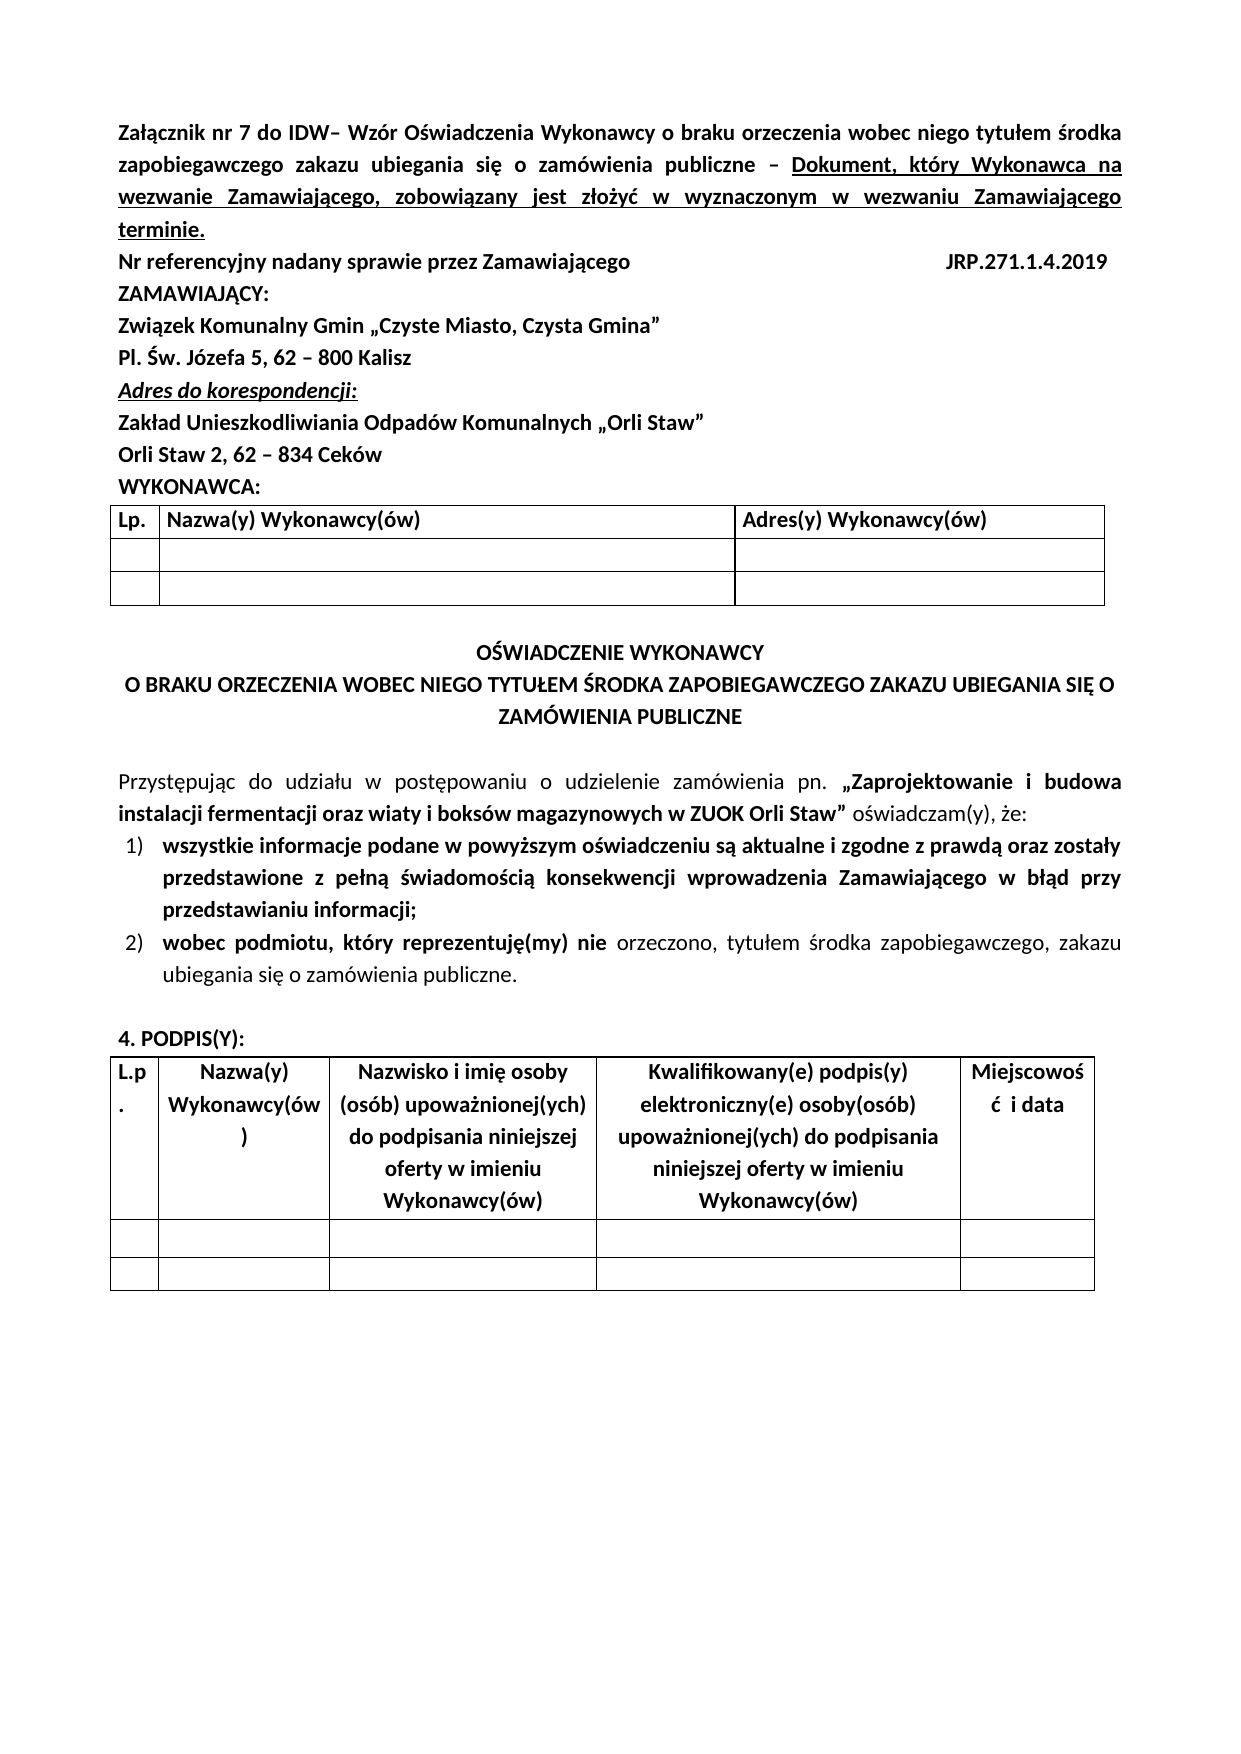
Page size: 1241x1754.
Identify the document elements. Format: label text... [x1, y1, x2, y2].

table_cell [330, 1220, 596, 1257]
list wobec podmiotu, który reprezentuję(my) nie orzeczono, tytułem środka zapobiegawczego, zakazu ubiegania się o zamówienia publiczne. [125, 928, 1122, 988]
text Pl. Św. Józefa 5, 62 – 800 Kalisz [118, 343, 1122, 372]
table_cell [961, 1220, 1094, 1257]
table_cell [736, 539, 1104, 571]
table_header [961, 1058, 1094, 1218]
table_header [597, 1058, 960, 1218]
text ZAMAWIAJĄCY: [118, 279, 1122, 307]
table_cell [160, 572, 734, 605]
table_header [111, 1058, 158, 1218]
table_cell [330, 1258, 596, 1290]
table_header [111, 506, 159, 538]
text Załącznik nr 7 do IDW– Wzór Oświadczenia Wykonawcy o braku orzeczenia wobec niego tytułem środka zapobiegawczego zakazu ubiegania się o zamówienia publiczne – Dokument, który Wykonawca na wezwanie Zamawiającego, zobowiązany jest złożyć w wyznaczonym w wezwaniu Zamawiającego terminie. [118, 118, 1122, 207]
list WYKONAWCA: [118, 472, 1122, 500]
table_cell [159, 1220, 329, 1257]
text Zakład Unieszkodliwiania Odpadów Komunalnych „Orli Staw” [118, 408, 1122, 436]
text Załącznik nr 7 do IDW– Wzór Oświadczenia Wykonawcy o braku orzeczenia wobec niego tytułem środka zapobiegawczego zakazu ubiegania się o zamówienia publiczne – Dokument, który Wykonawca na wezwanie Zamawiającego, zobowiązany jest złożyć w wyznaczonym w wezwaniu Zamawiającego terminie. [118, 208, 1122, 243]
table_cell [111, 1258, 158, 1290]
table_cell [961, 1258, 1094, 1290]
text OŚWIADCZENIE WYKONAWCY O BRAKU ORZECZENIA WOBEC NIEGO TYTUŁEM ŚRODKA ZAPOBIEGAWCZEGO ZAKAZU UBIEGANIA SIĘ O ZAMÓWIENIA PUBLICZNE [118, 638, 1122, 730]
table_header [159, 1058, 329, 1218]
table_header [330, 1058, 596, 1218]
text Orli Staw 2, 62 – 834 Ceków [118, 440, 1122, 468]
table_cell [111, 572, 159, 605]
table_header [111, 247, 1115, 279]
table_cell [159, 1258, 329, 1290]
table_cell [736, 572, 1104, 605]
text Adres do korespondencji: [118, 376, 1122, 404]
text Związek Komunalny Gmin „Czyste Miasto, Czysta Gmina” [118, 311, 1122, 339]
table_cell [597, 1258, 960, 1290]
text Przystępując do udziału w postępowaniu o udzielenie zamówienia pn. „Zaprojektowanie i budowa instalacji fermentacji oraz wiaty i boksów magazynowych w ZUOK Orli Staw” oświadczam(y), że: [118, 767, 1122, 827]
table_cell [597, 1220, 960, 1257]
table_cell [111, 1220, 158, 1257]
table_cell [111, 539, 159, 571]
list wszystkie informacje podane w powyższym oświadczeniu są aktualne i zgodne z prawdą oraz zostały przedstawione z pełną świadomością konsekwencji wprowadzenia Zamawiającego w błąd przy przedstawianiu informacji; [125, 831, 1122, 923]
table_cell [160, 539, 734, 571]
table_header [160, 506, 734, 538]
text 4. PODPIS(Y): [118, 1024, 1122, 1052]
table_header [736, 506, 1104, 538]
